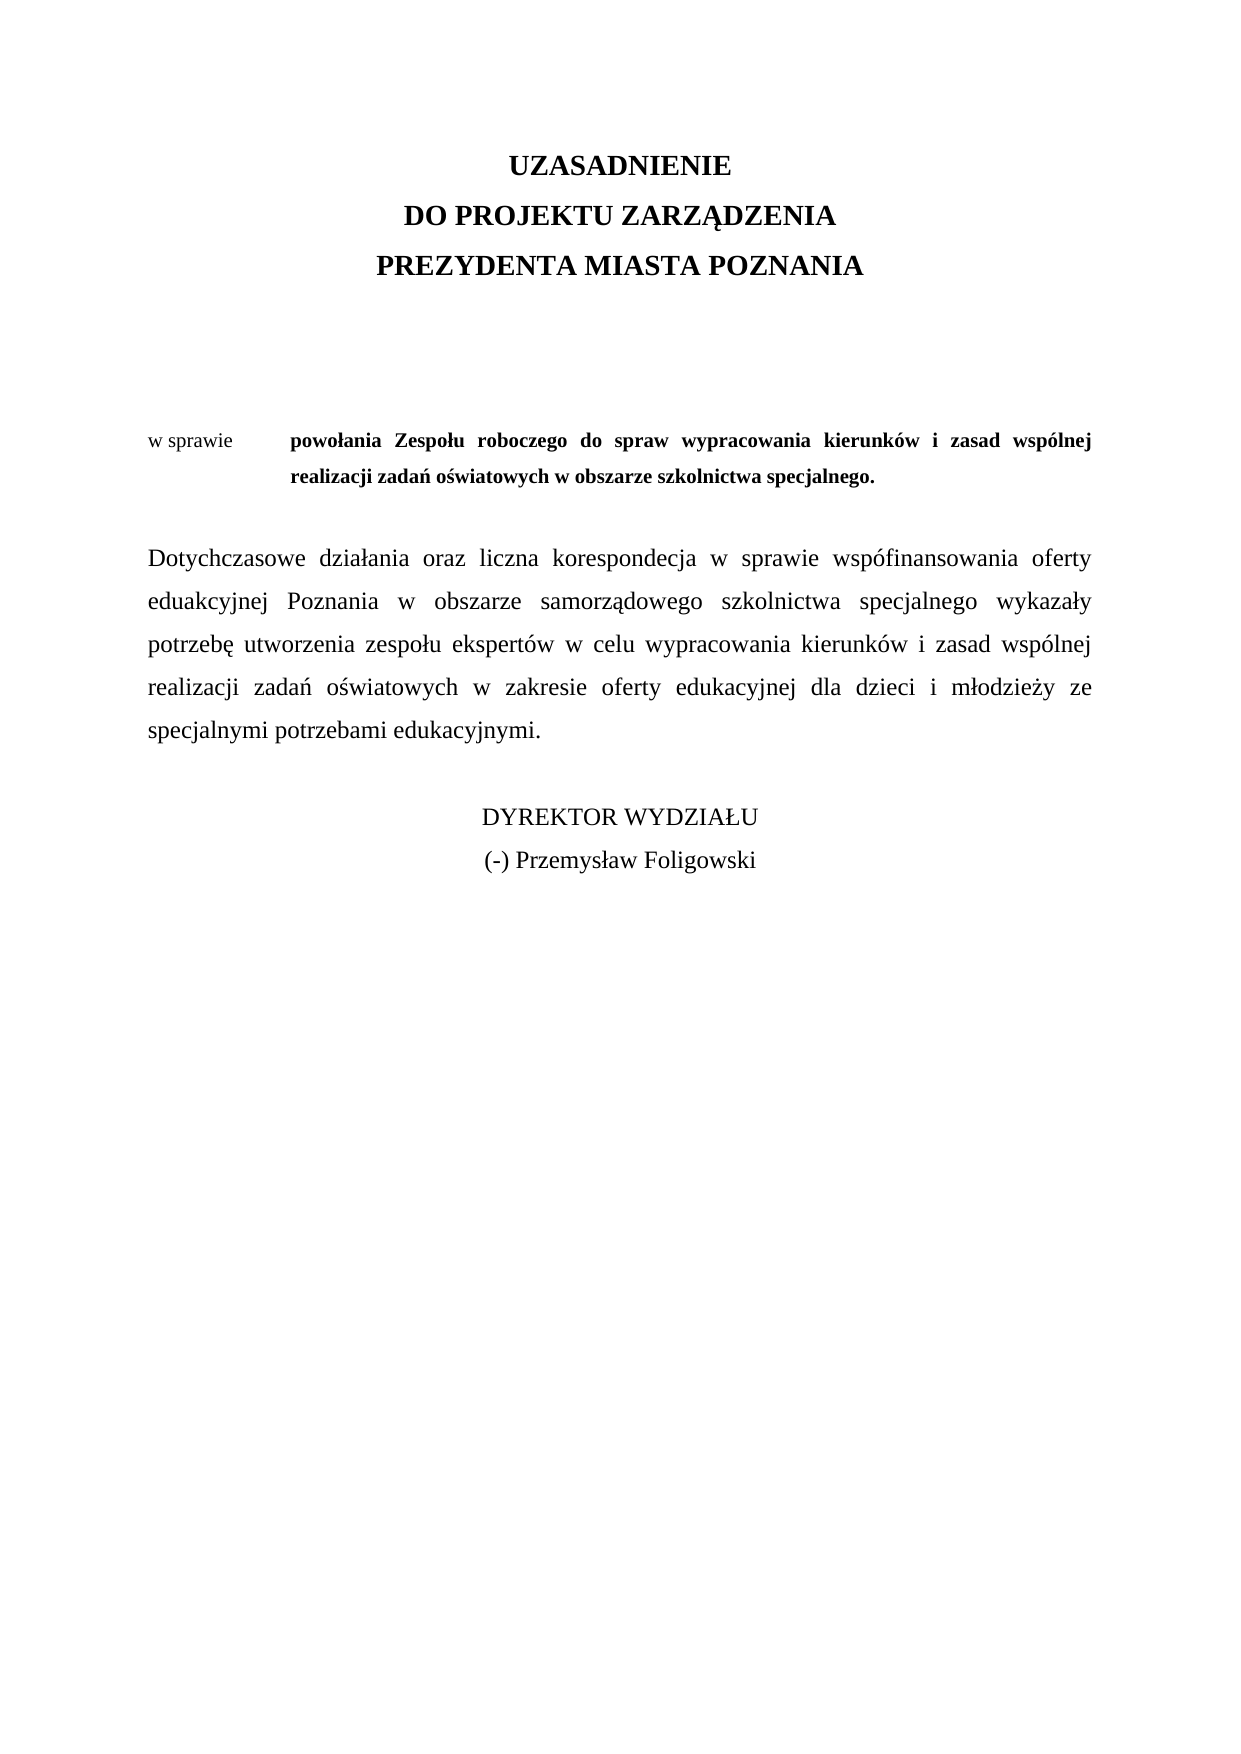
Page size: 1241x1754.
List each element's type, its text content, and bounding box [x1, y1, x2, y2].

table_header w sprawie [136, 428, 279, 500]
subtitle PREZYDENTA MIASTA POZNANIA [148, 248, 1093, 282]
subtitle DO PROJEKTU ZARZĄDZENIA [148, 198, 1093, 231]
text DYREKTOR WYDZIAŁU [148, 802, 1093, 831]
text Dotychczasowe działania oraz liczna korespondecja w sprawie wspófinansowania oferty eduakcyjnej Poznania w obszarze samorządowego szkolnictwa specjalnego wykazały potrzebę utworzenia zespołu ekspertów w celu wypracowania kierunków i zasad wspólnej realizacji zadań oświatowych w zakresie oferty edukacyjnej dla dzieci i młodzieży ze specjalnymi potrzebami edukacyjnymi. [148, 543, 1093, 744]
text (-) Przemysław Foligowski [148, 845, 1093, 874]
subtitle UZASADNIENIE [148, 148, 1093, 181]
table_header powołania Zespołu roboczego do spraw wypracowania kierunków i zasad wspólnej realizacji zadań oświatowych w obszarze szkolnictwa specjalnego. [279, 428, 1104, 500]
